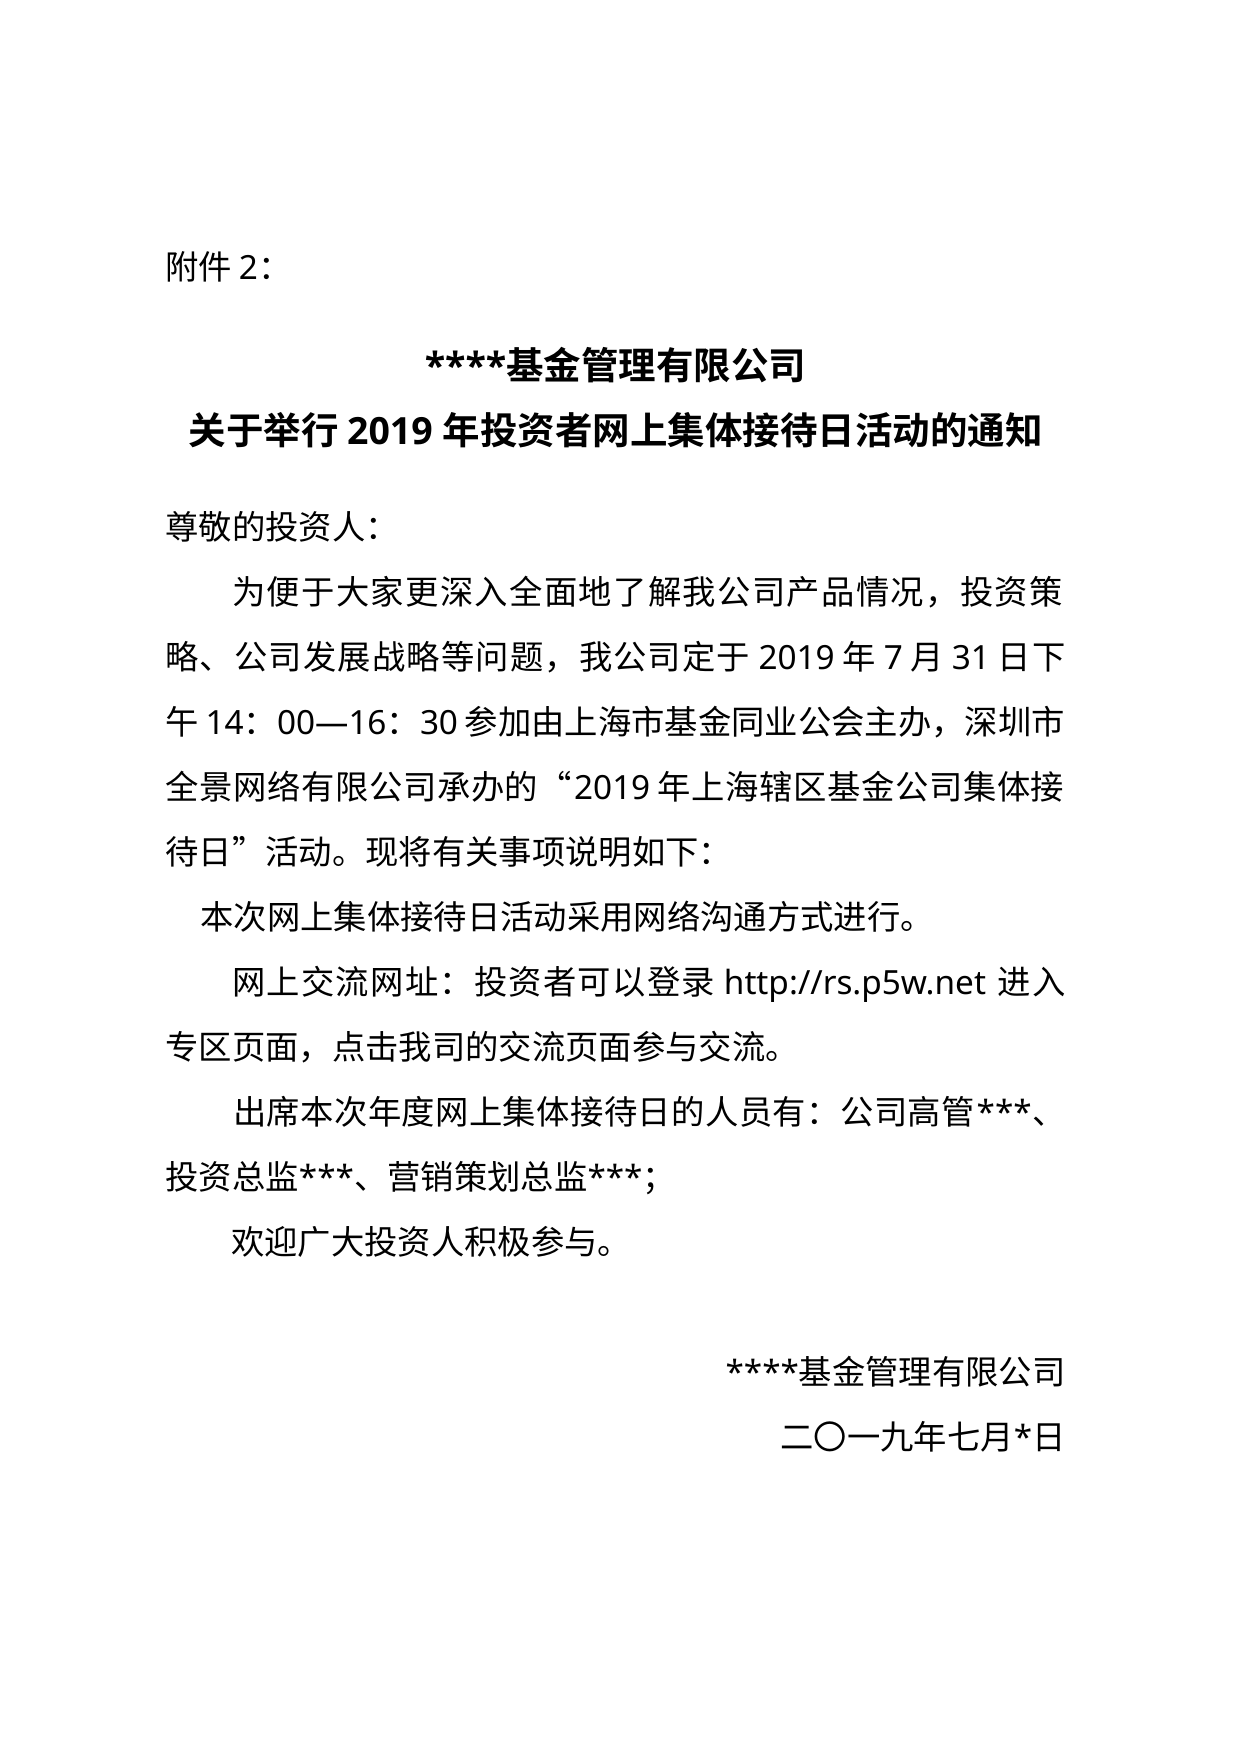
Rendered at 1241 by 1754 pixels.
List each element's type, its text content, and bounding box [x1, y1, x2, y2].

text 本次网上集体接待日活动采用网络沟通方式进行。 [165, 883, 1065, 948]
text 尊敬的投资人： [165, 493, 1065, 558]
text 关于举行 2019 年投资者网上集体接待日活动的通知 [165, 395, 1065, 460]
text ****基金管理有限公司 [165, 330, 1065, 395]
text 附件2： [165, 233, 1107, 298]
text ****基金管理有限公司 二〇一九年七月*日 [165, 1338, 1065, 1468]
text 为便于大家更深入全面地了解我公司产品情况，投资策略、公司发展战略等问题，我公司定于2019年7月31日下午14：00—16：30参加由上海市基金同业公会主办，深圳市全景网络有限公司承办的“2019年上海辖区基金公司集体接待日”活动。现将有关事项说明如下： [165, 558, 1065, 883]
text 网上交流网址：投资者可以登录http://rs.p5w.net 进入专区页面，点击我司的交流页面参与交流。 [165, 948, 1065, 1078]
text 出席本次年度网上集体接待日的人员有：公司高管***、投资总监***、营销策划总监***； [165, 1078, 1065, 1208]
text 欢迎广大投资人积极参与。 [165, 1208, 1065, 1273]
